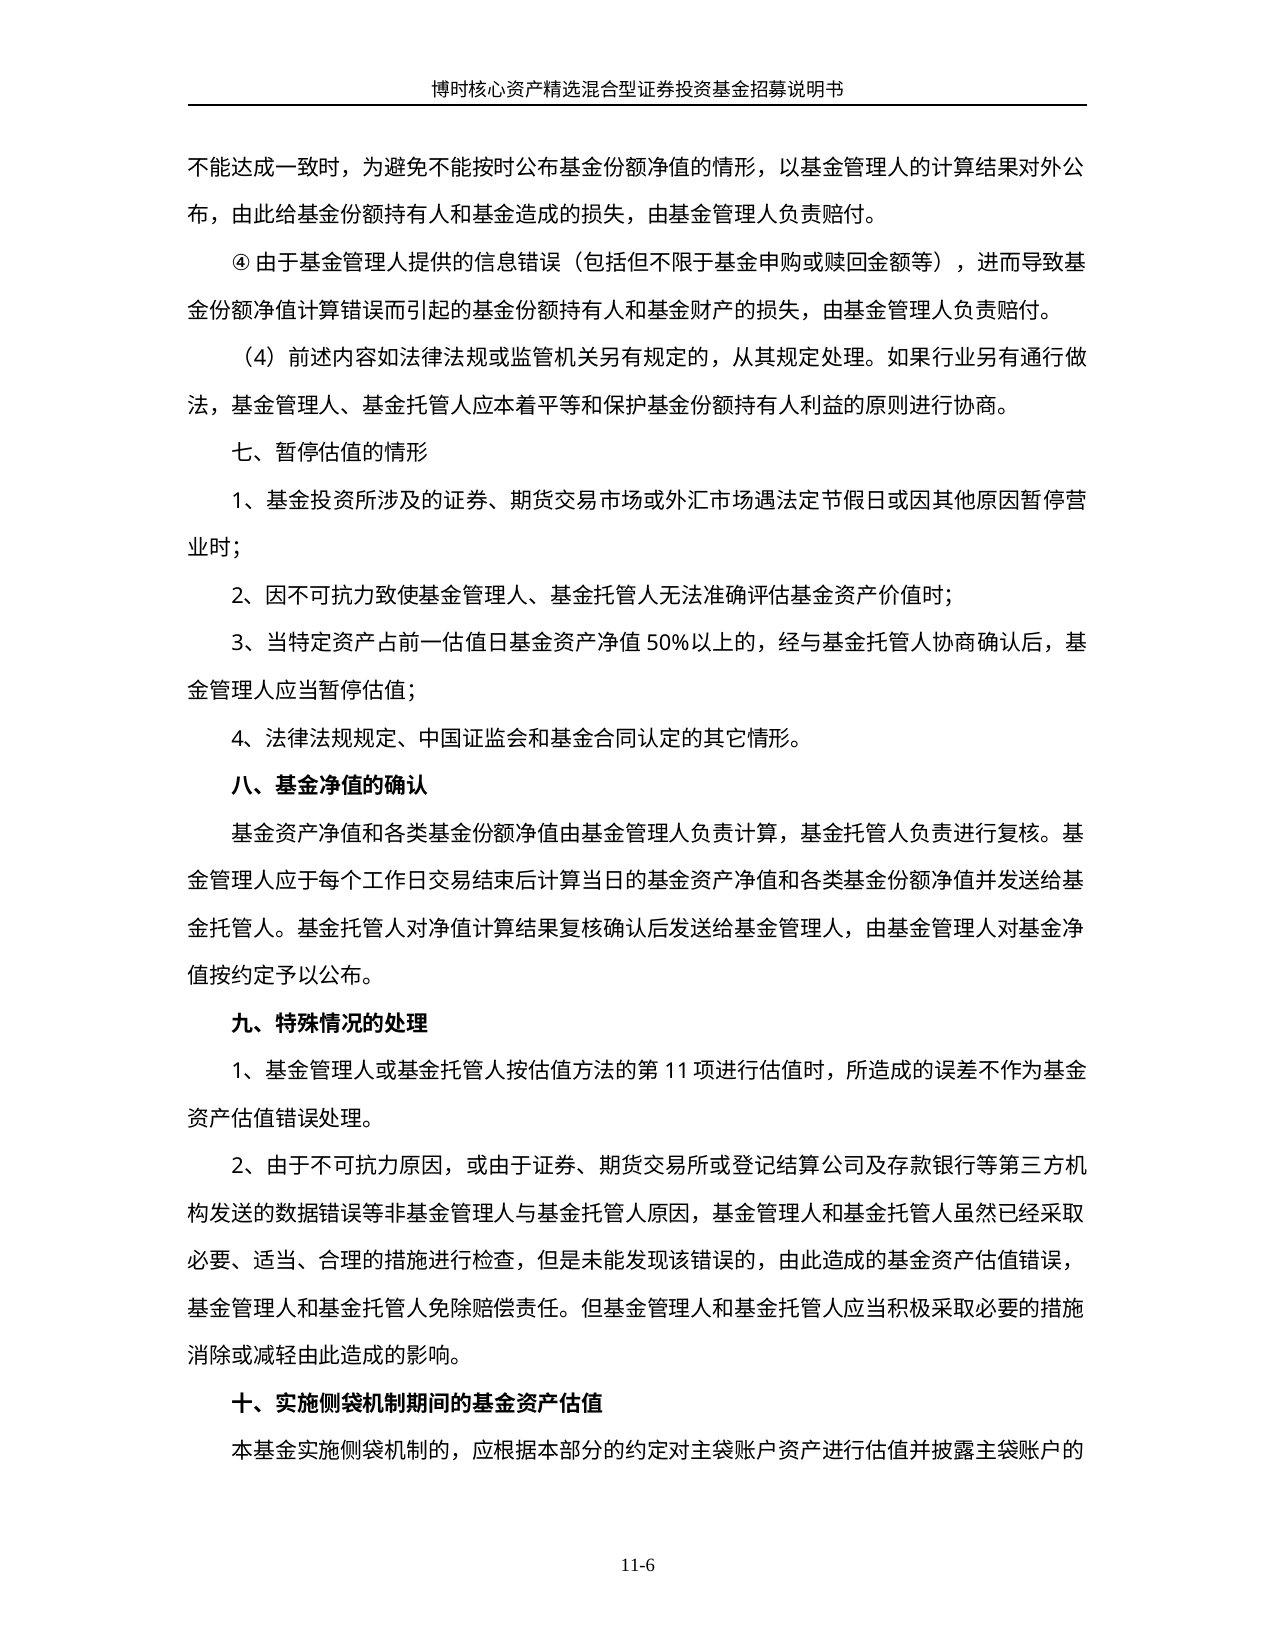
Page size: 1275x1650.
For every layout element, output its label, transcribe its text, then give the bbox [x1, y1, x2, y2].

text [187, 150, 1087, 229]
text 十、实施侧袋机制期间的基金资产估值 [187, 1386, 1087, 1417]
text 2、由于不可抗力原因，或由于证券、期货交易所或登记结算公司及存款银行等第三方机构发送的数据错误等非基金管理人与基金托管人原因，基金管理人和基金托管人虽然已经采取必要、适当、合理的措施进行检查，但是未能发现该错误的，由此造成的基金资产估值错误，基金管理人和基金托管人免除赔偿责任。但基金管理人和基金托管人应当积极采取必要的措施消除或减轻由此造成的影响。 [187, 1148, 1087, 1370]
text 九、特殊情况的处理 [187, 1006, 1087, 1037]
text 八、基金净值的确认 [187, 768, 1087, 800]
text 4、法律法规规定、中国证监会和基金合同认定的其它情形。 [187, 721, 1087, 752]
text 七、暂停估值的情形 [187, 435, 1087, 467]
text （4）前述内容如法律法规或监管机关另有规定的，从其规定处理。如果行业另有通行做法，基金管理人、基金托管人应本着平等和保护基金份额持有人利益的原则进行协商。 [187, 340, 1087, 419]
text 2、因不可抗力致使基金管理人、基金托管人无法准确评估基金资产价值时； [187, 578, 1087, 609]
text 3、当特定资产占前一估值日基金资产净值50%以上的，经与基金托管人协商确认后，基金管理人应当暂停估值； [187, 625, 1087, 705]
text 1、基金投资所涉及的证券、期货交易市场或外汇市场遇法定节假日或因其他原因暂停营业时； [187, 483, 1087, 562]
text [187, 1433, 1087, 1465]
text 基金资产净值和各类基金份额净值由基金管理人负责计算，基金托管人负责进行复核。基金管理人应于每个工作日交易结束后计算当日的基金资产净值和各类基金份额净值并发送给基金托管人。基金托管人对净值计算结果复核确认后发送给基金管理人，由基金管理人对基金净值按约定予以公布。 [187, 816, 1087, 990]
text ④由于基金管理人提供的信息错误（包括但不限于基金申购或赎回金额等），进而导致基金份额净值计算错误而引起的基金份额持有人和基金财产的损失，由基金管理人负责赔付。 [187, 245, 1087, 324]
text 1、基金管理人或基金托管人按估值方法的第11项进行估值时，所造成的误差不作为基金资产估值错误处理。 [187, 1053, 1087, 1132]
